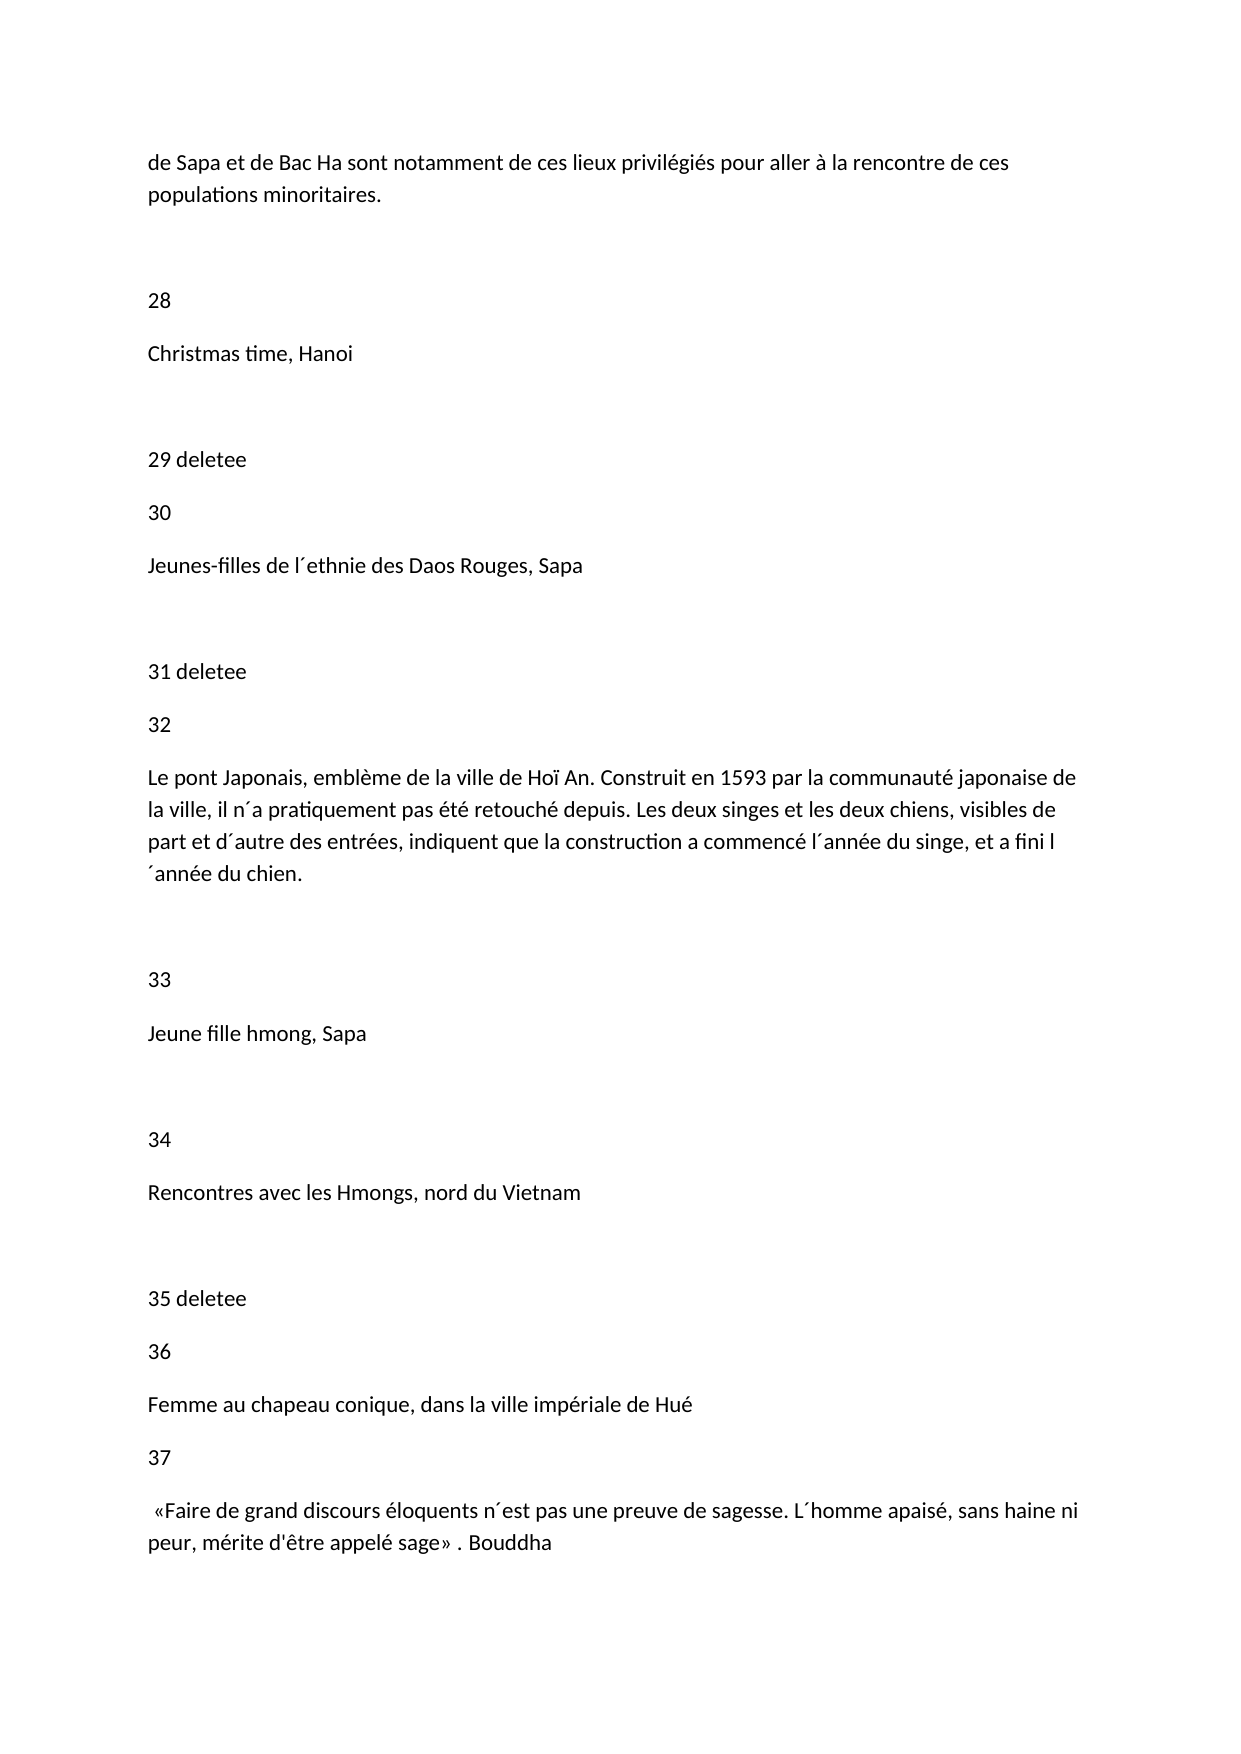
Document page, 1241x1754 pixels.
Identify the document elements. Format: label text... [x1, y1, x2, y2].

text 30 [148, 498, 1093, 526]
text Femme au chapeau conique, dans la ville impériale de Hué [148, 1390, 1093, 1418]
text 28 [148, 286, 1093, 314]
text 32 [148, 710, 1093, 738]
text 31 deletee [148, 657, 1093, 685]
text Le pont Japonais, emblème de la ville de Hoï An. Construit en 1593 par la communauté japonaise de la ville, il n´a pratiquement pas été retouché depuis. Les deux singes et les deux chiens, visibles de part et d´autre des entrées, indiquent que la construction a commencé l´année du singe, et a fini l´année du chien. [148, 763, 1093, 888]
text Rencontres avec les Hmongs, nord du Vietnam [148, 1178, 1093, 1206]
text 34 [148, 1125, 1093, 1153]
text 35 deletee [148, 1284, 1093, 1312]
text Christmas time, Hanoi [148, 339, 1093, 367]
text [148, 148, 1093, 208]
text 36 [148, 1337, 1093, 1365]
text 37 [148, 1443, 1093, 1471]
text «Faire de grand discours éloquents n´est pas une preuve de sagesse. L´homme apaisé, sans haine ni peur, mérite d'être appelé sage» . Bouddha [148, 1496, 1093, 1556]
text Jeune fille hmong, Sapa [148, 1019, 1093, 1047]
text 33 [148, 966, 1093, 994]
text 29 deletee [148, 445, 1093, 473]
text Jeunes-filles de l´ethnie des Daos Rouges, Sapa [148, 551, 1093, 579]
